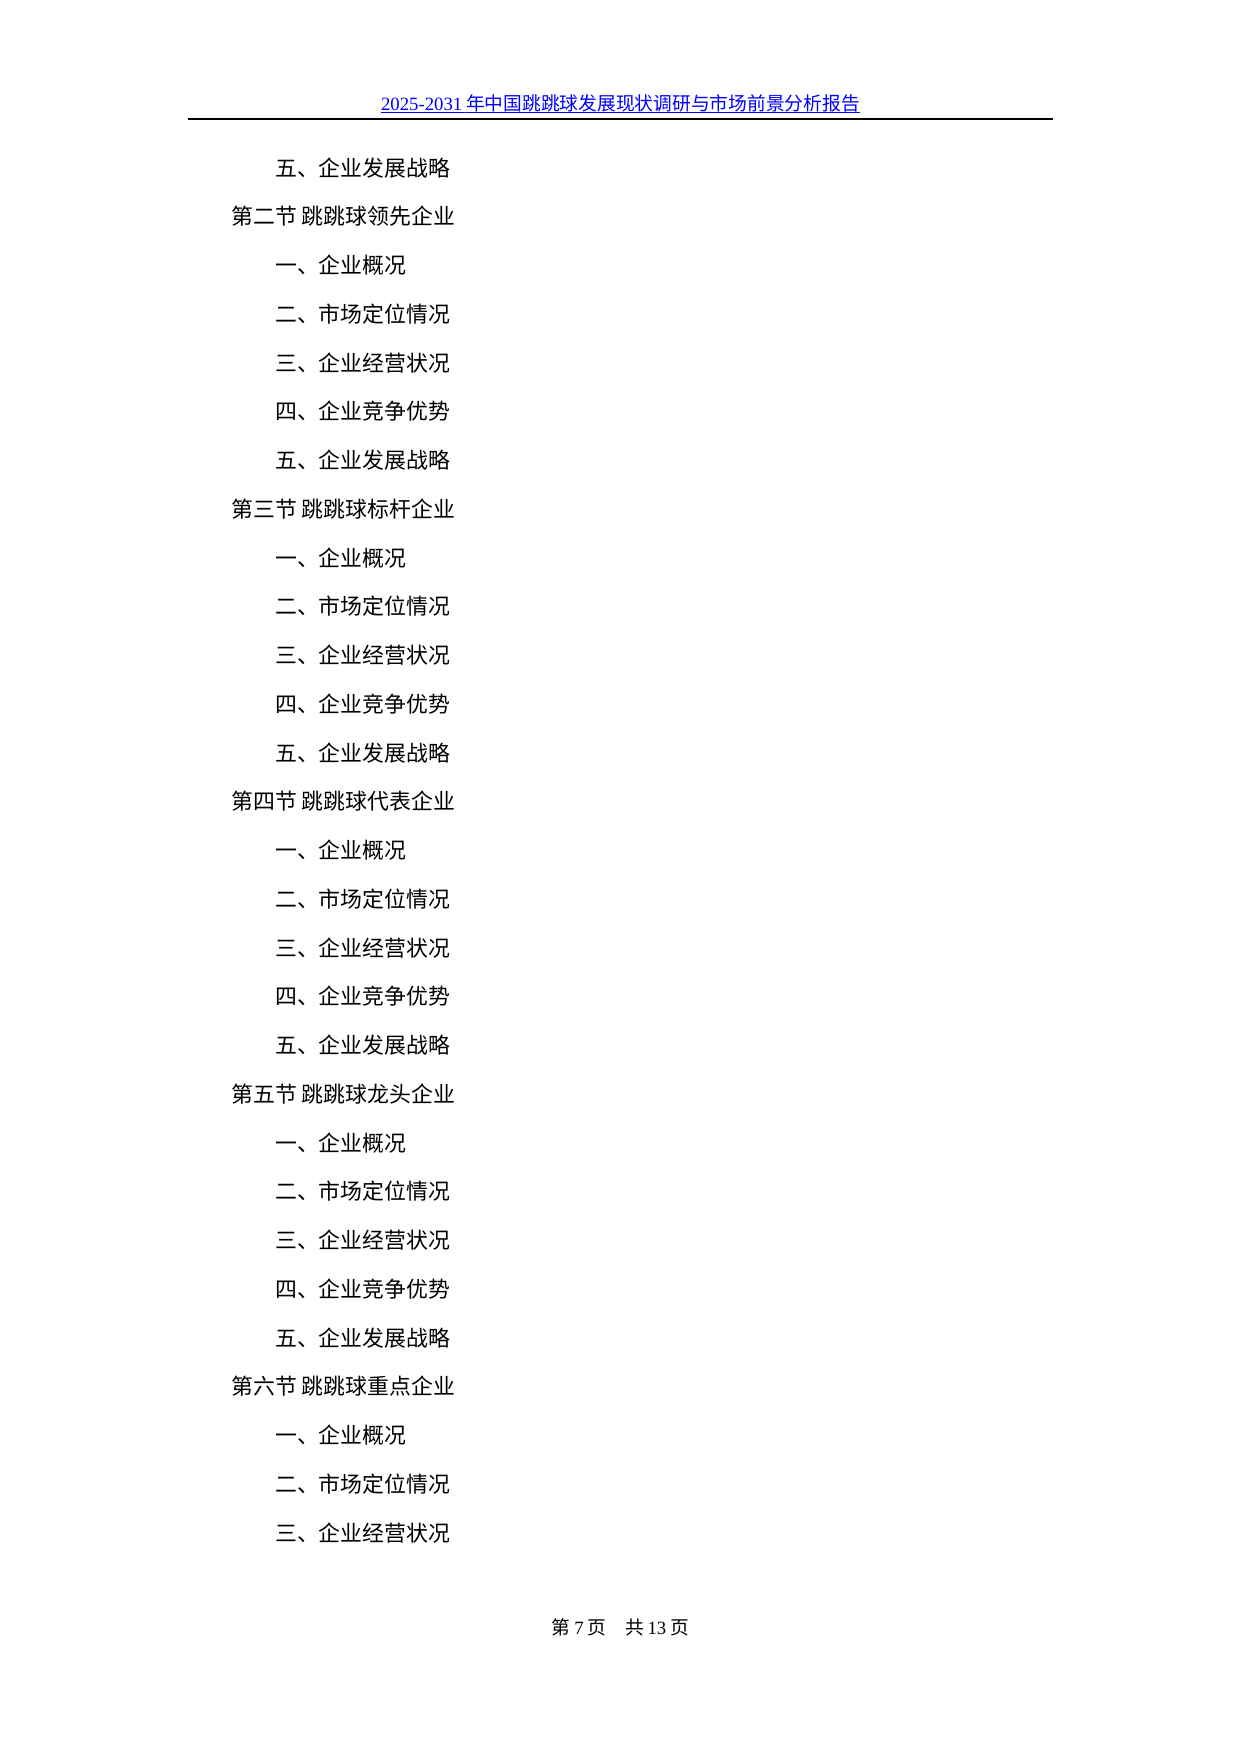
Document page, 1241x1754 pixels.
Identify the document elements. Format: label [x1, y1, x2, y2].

text [187, 150, 1053, 1548]
